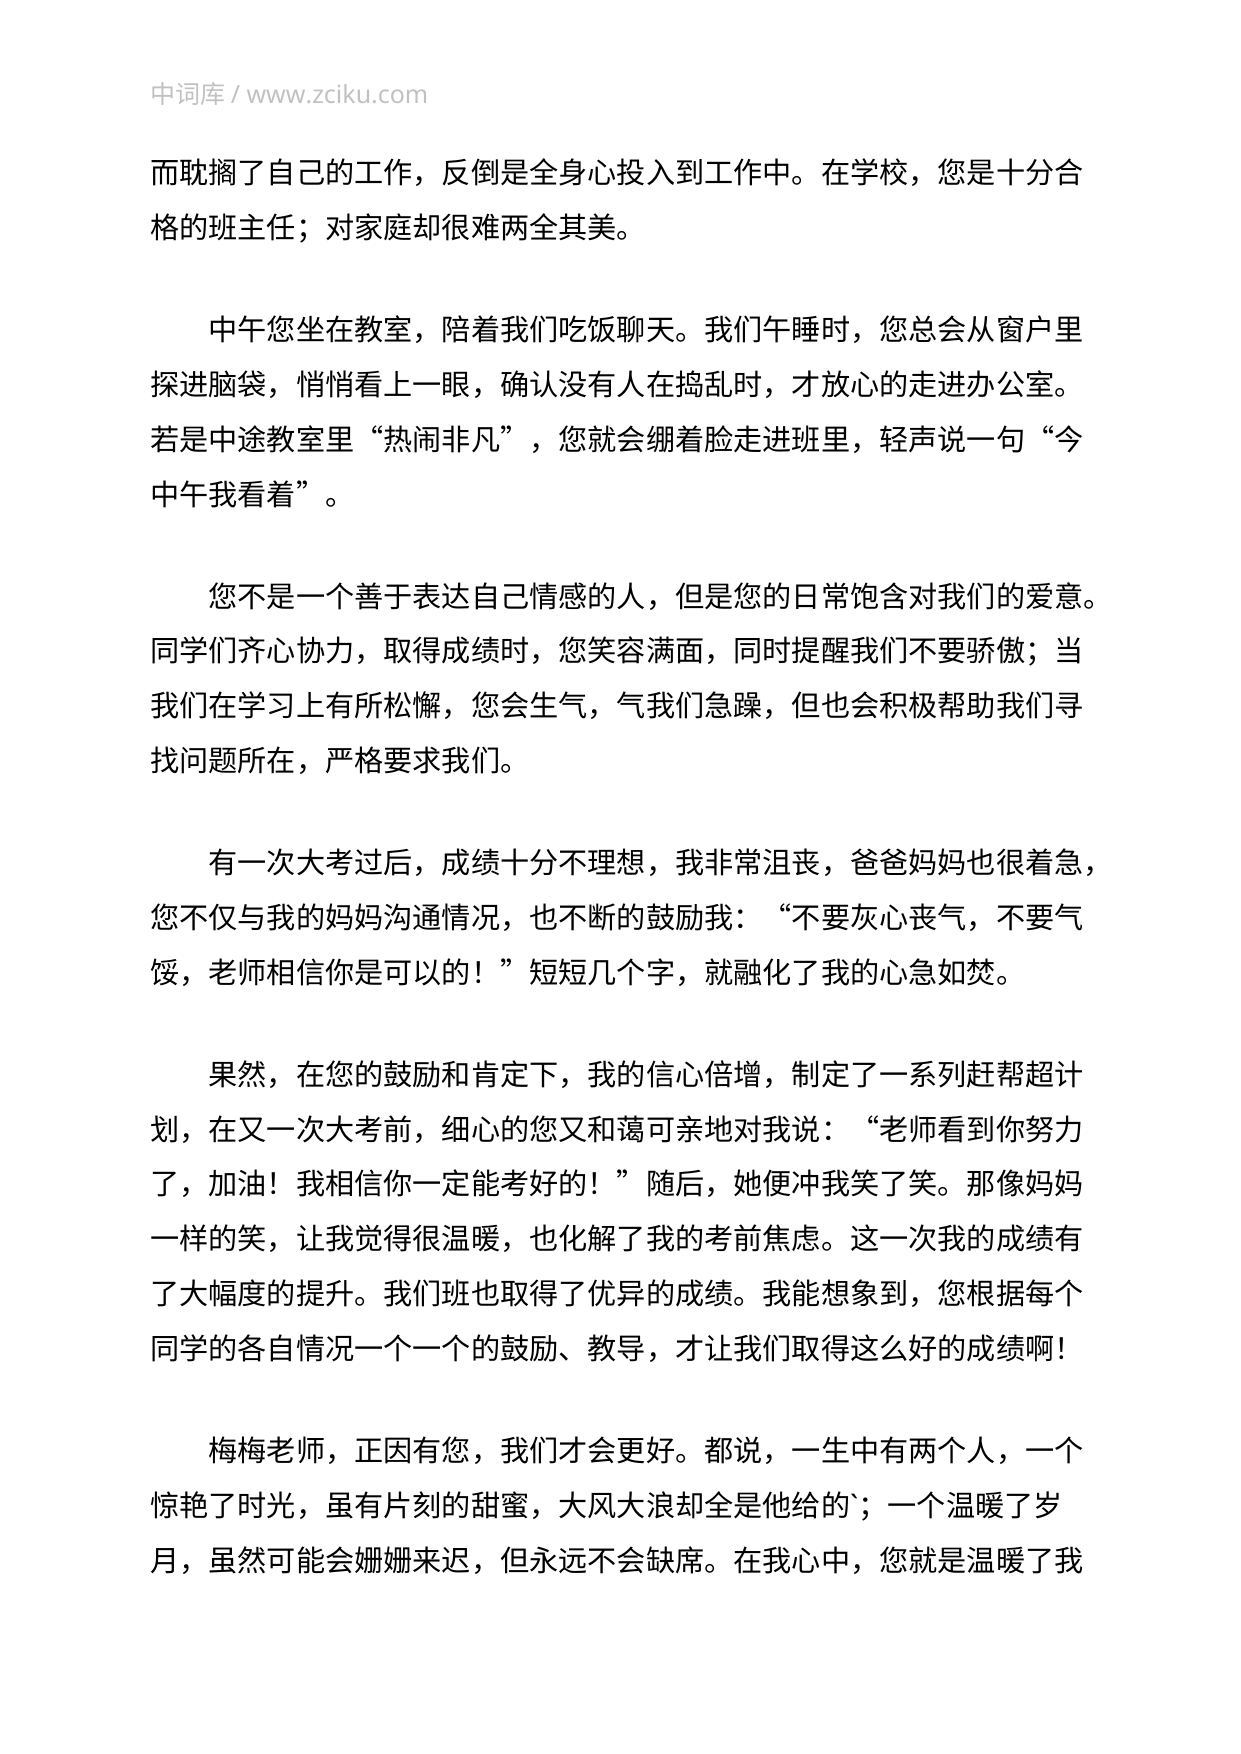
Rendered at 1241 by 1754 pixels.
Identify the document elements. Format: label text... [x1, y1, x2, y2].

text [150, 150, 1090, 247]
text 您不是一个善于表达自己情感的人，但是您的日常饱含对我们的爱意。同学们齐心协力，取得成绩时，您笑容满面，同时提醒我们不要骄傲；当我们在学习上有所松懈，您会生气，气我们急躁，但也会积极帮助我们寻找问题所在，严格要求我们。 [150, 573, 1090, 780]
text 中午您坐在教室，陪着我们吃饭聊天。我们午睡时，您总会从窗户里探进脑袋，悄悄看上一眼，确认没有人在捣乱时，才放心的走进办公室。若是中途教室里“热闹非凡”，您就会绷着脸走进班里，轻声说一句“今中午我看着”。 [150, 307, 1090, 514]
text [150, 1427, 1090, 1579]
text 果然，在您的鼓励和肯定下，我的信心倍增，制定了一系列赶帮超计划，在又一次大考前，细心的您又和蔼可亲地对我说：“老师看到你努力了，加油！我相信你一定能考好的！”随后，她便冲我笑了笑。那像妈妈一样的笑，让我觉得很温暖，也化解了我的考前焦虑。这一次我的成绩有了大幅度的提升。我们班也取得了优异的成绩。我能想象到，您根据每个同学的各自情况一个一个的鼓励、教导，才让我们取得这么好的成绩啊！ [150, 1051, 1090, 1368]
text 有一次大考过后，成绩十分不理想，我非常沮丧，爸爸妈妈也很着急，您不仅与我的妈妈沟通情况，也不断的鼓励我：“不要灰心丧气，不要气馁，老师相信你是可以的！”短短几个字，就融化了我的心急如焚。 [150, 839, 1090, 992]
